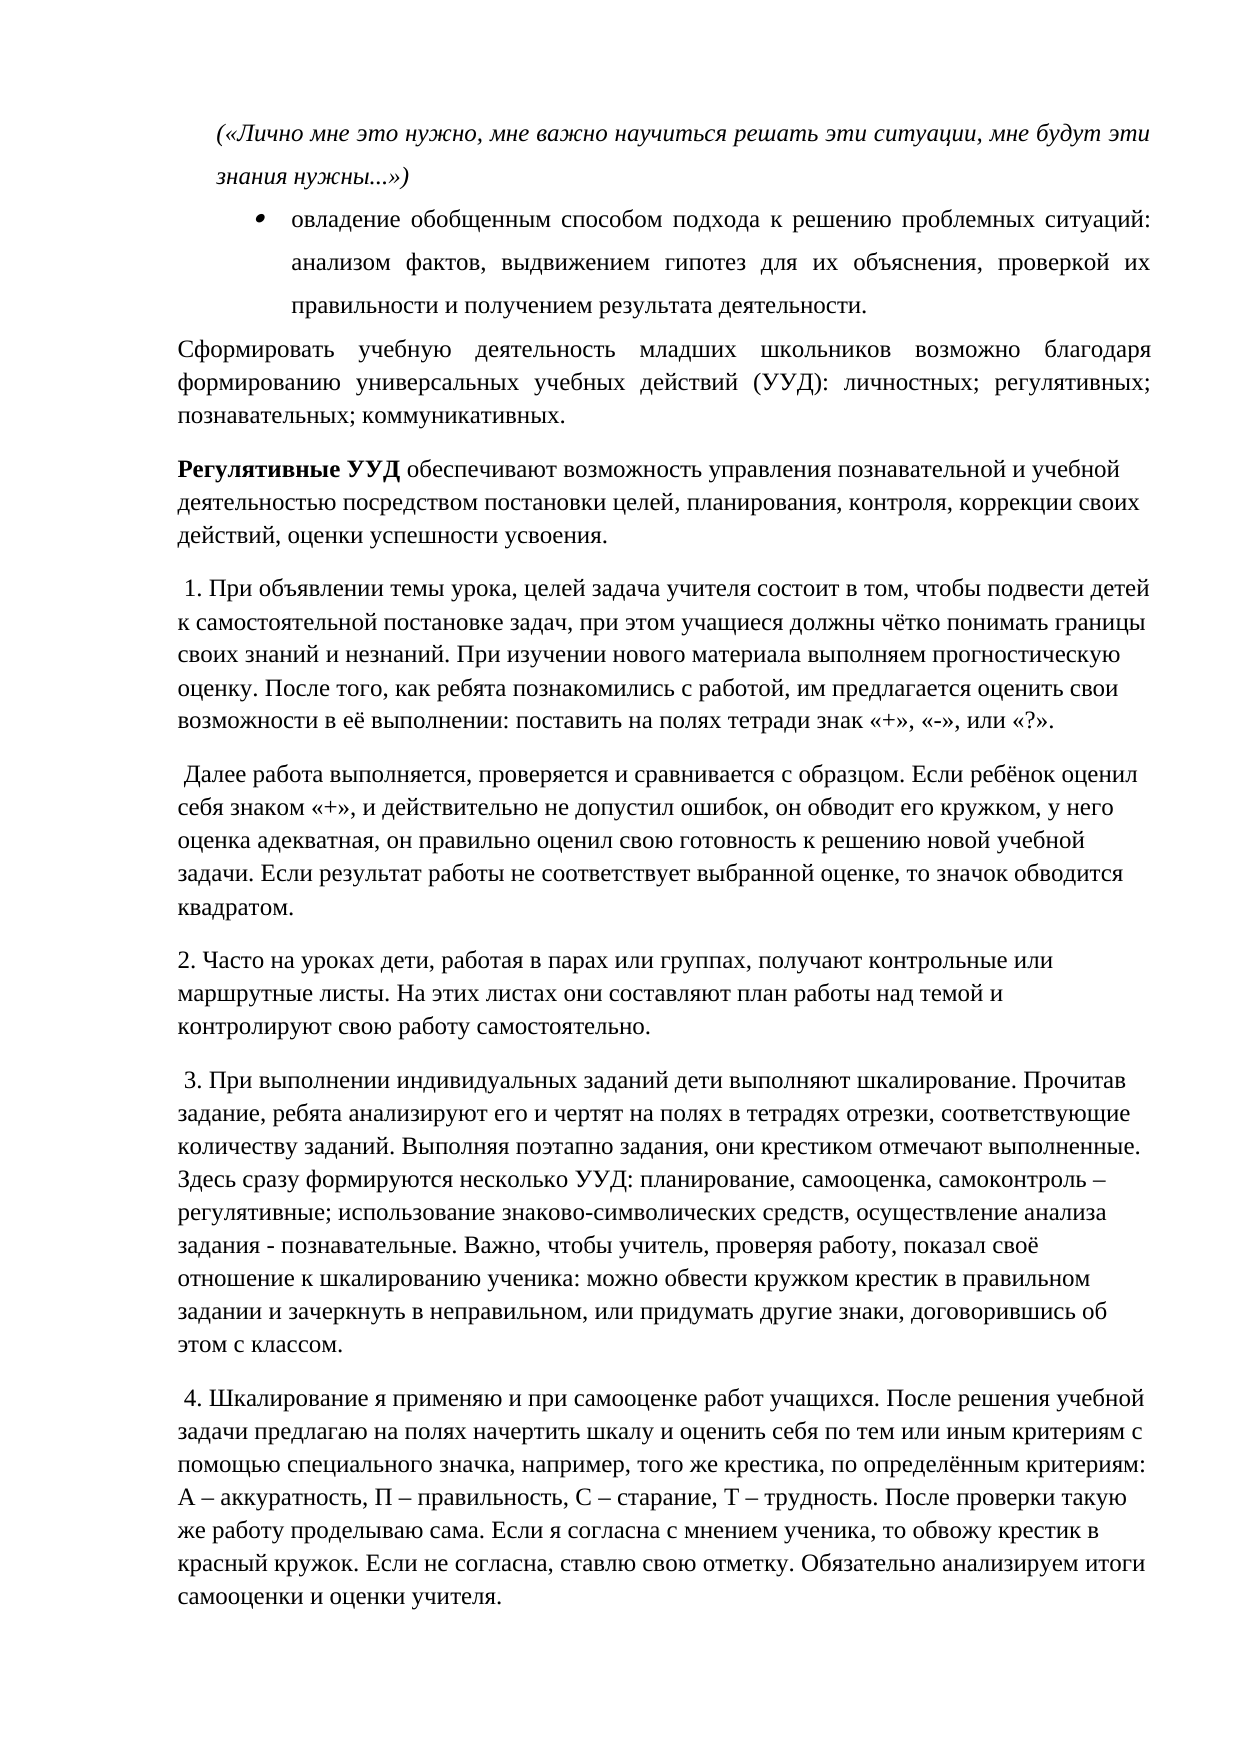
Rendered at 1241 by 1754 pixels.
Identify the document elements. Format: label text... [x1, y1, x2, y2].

list («Лично мне это нужно, мне важно научиться решать эти ситуации, мне будут эти знания нужны...») [216, 118, 1152, 190]
text 1. При объявлении темы урока, целей задача учителя состоит в том, чтобы подвести детей к самостоятельной постановке задач, при этом учащиеся должны чётко понимать границы своих знаний и незнаний. При изучении нового материала выполняем прогностическую оценку. После того, как ребята познакомились с работой, им предлагается оценить свои возможности в её выполнении: поставить на полях тетради знак «+», «-», или «?». [177, 573, 1152, 734]
list овладение обобщенным способом подхода к решению проблемных ситуаций: анализом фактов, выдвижением гипотез для их объяснения, проверкой их правильности и получением результата деятельности. [254, 204, 1152, 319]
text Регулятивные УУД обеспечивают возможность управления познавательной и учебной деятельностью посредством постановки целей, планирования, контроля, коррекции своих действий, оценки успешности усвоения. [177, 454, 1152, 548]
text 4. Шкалирование я применяю и при самооценке работ учащихся. После решения учебной задачи предлагаю на полях начертить шкалу и оценить себя по тем или иным критериям с помощью специального значка, например, того же крестика, по определённым критериям: А – аккуратность, П – правильность, С – старание, Т – трудность. После проверки такую же работу проделываю сама. Если я согласна с мнением ученика, то обвожу крестик в красный кружок. Если не согласна, ставлю свою отметку. Обязательно анализируем итоги самооценки и оценки учителя. [177, 1383, 1152, 1610]
text Сформировать учебную деятельность младших школьников возможно благодаря формированию универсальных учебных действий (УУД): личностных; регулятивных; познавательных; коммуникативных. [177, 334, 1152, 428]
text 2. Часто на уроках дети, работая в парах или группах, получают контрольные или маршрутные листы. На этих листах они составляют план работы над темой и контролируют свою работу самостоятельно. [177, 945, 1152, 1040]
text 3. При выполнении индивидуальных заданий дети выполняют шкалирование. Прочитав задание, ребята анализируют его и чертят на полях в тетрадях отрезки, соответствующие количеству заданий. Выполняя поэтапно задания, они крестиком отмечают выполненные. Здесь сразу формируются несколько УУД: планирование, самооценка, самоконтроль – регулятивные; использование знаково-символических средств, осуществление анализа задания - познавательные. Важно, чтобы учитель, проверяя работу, показал своё отношение к шкалированию ученика: можно обвести кружком крестик в правильном задании и зачеркнуть в неправильном, или придумать другие знаки, договорившись об этом с классом. [177, 1065, 1152, 1358]
text Далее работа выполняется, проверяется и сравнивается с образцом. Если ребёнок оценил себя знаком «+», и действительно не допустил ошибок, он обводит его кружком, у него оценка адекватная, он правильно оценил свою готовность к решению новой учебной задачи. Если результат работы не соответствует выбранной оценке, то значок обводится квадратом. [177, 759, 1152, 920]
